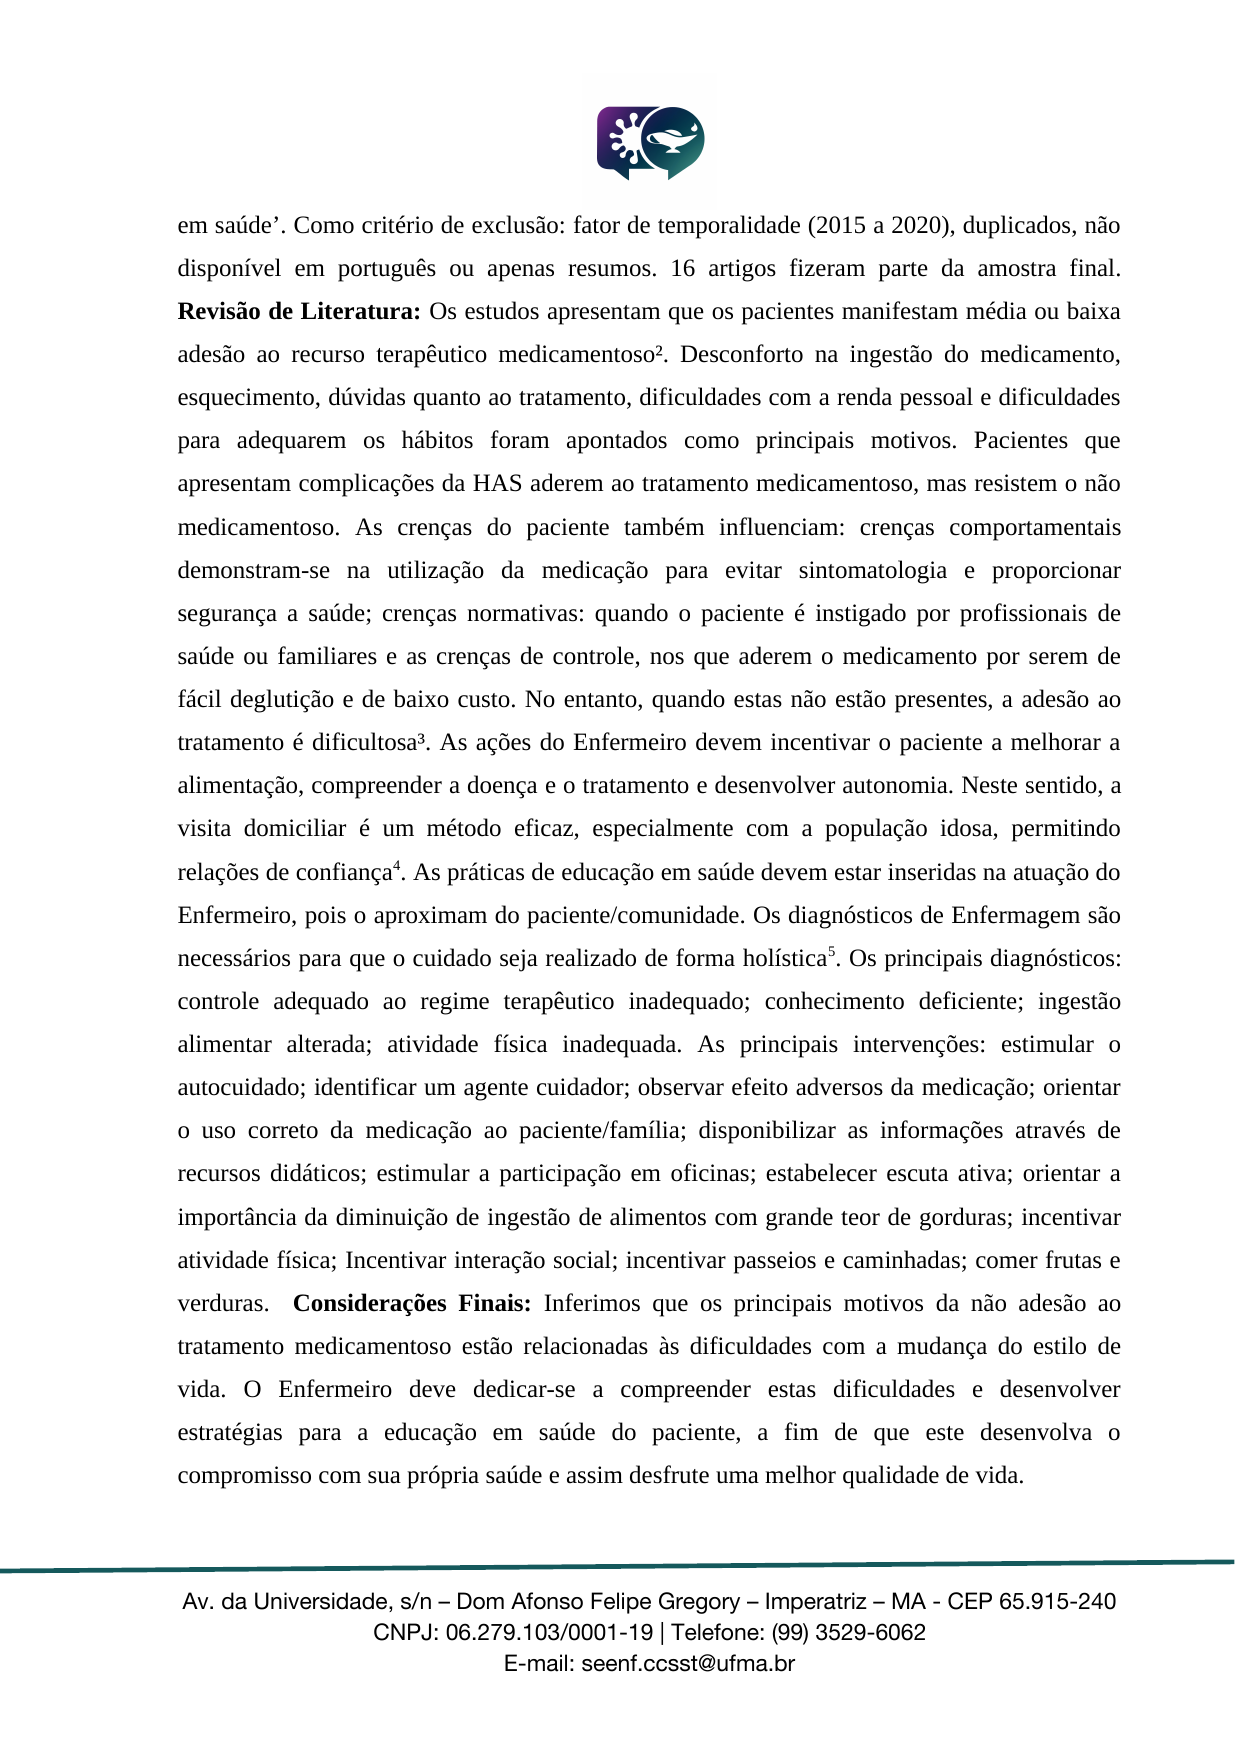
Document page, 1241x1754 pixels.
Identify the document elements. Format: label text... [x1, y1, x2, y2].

picture [581, 73, 718, 210]
